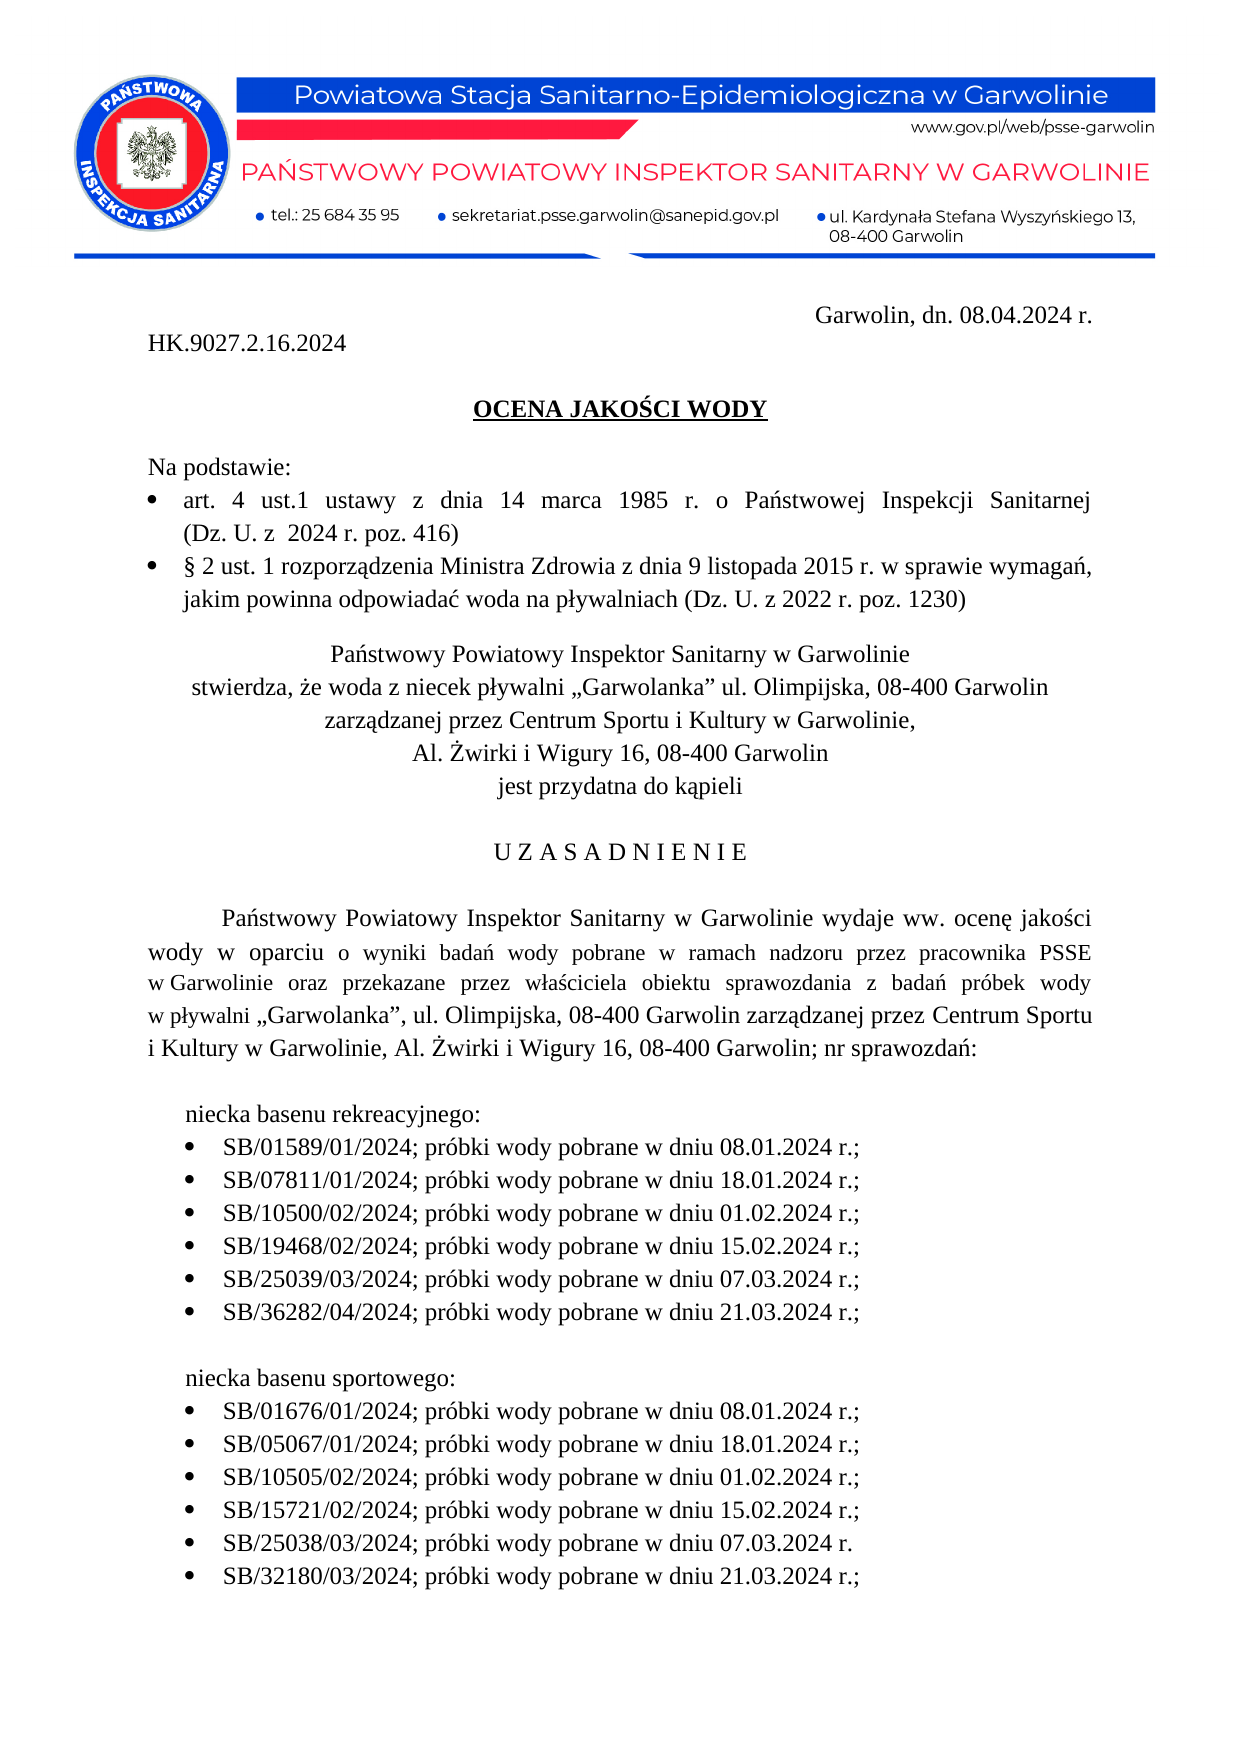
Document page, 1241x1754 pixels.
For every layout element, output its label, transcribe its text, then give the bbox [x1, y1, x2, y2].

list art. 4 ust.1 ustawy z dnia 14 marca 1985 r. o Państwowej Inspekcji Sanitarnej (Dz. U. z 2024 r. poz. 416) [148, 485, 1093, 547]
picture [15, 16, 1220, 267]
list SB/07811/01/2024; próbki wody pobrane w dniu 18.01.2024 r.; [185, 1165, 1093, 1194]
list SB/05067/01/2024; próbki wody pobrane w dniu 18.01.2024 r.; [185, 1429, 1093, 1458]
text niecka basenu rekreacyjnego: [148, 1099, 1093, 1128]
text zarządzanej przez Centrum Sportu i Kultury w Garwolinie, [148, 705, 1093, 734]
list SB/01676/01/2024; próbki wody pobrane w dniu 08.01.2024 r.; [185, 1396, 1093, 1425]
text U Z A S A D N I E N I E [148, 837, 1093, 866]
list SB/10505/02/2024; próbki wody pobrane w dniu 01.02.2024 r.; [185, 1462, 1093, 1491]
text OCENA JAKOŚCI WODY [148, 394, 1093, 423]
text Państwowy Powiatowy Inspektor Sanitarny w Garwolinie wydaje ww. ocenę jakości wody w oparciu o wyniki badań wody pobrane w ramach nadzoru przez pracownika PSSE w Garwolinie oraz przekazane przez właściciela obiektu sprawozdania z badań próbek wody w pływalni „Garwolanka”, ul. Olimpijska, 08-400 Garwolin zarządzanej przez Centrum Sportu i Kultury w Garwolinie, Al. Żwirki i Wigury 16, 08-400 Garwolin; nr sprawozdań: [148, 903, 1093, 1062]
list SB/25038/03/2024; próbki wody pobrane w dniu 07.03.2024 r. [185, 1528, 1093, 1557]
text stwierdza, że woda z niecek pływalni „Garwolanka” ul. Olimpijska, 08-400 Garwolin [148, 672, 1093, 701]
list SB/36282/04/2024; próbki wody pobrane w dniu 21.03.2024 r.; [185, 1297, 1093, 1326]
list SB/19468/02/2024; próbki wody pobrane w dniu 15.02.2024 r.; [185, 1231, 1093, 1260]
text niecka basenu sportowego: [148, 1363, 1093, 1392]
text Państwowy Powiatowy Inspektor Sanitarny w Garwolinie [148, 639, 1093, 668]
list SB/01589/01/2024; próbki wody pobrane w dniu 08.01.2024 r.; [185, 1132, 1093, 1161]
list § 2 ust. 1 rozporządzenia Ministra Zdrowia z dnia 9 listopada 2015 r. w sprawie wymagań, jakim powinna odpowiadać woda na pływalniach (Dz. U. z 2022 r. poz. 1230) [148, 551, 1093, 613]
list SB/25039/03/2024; próbki wody pobrane w dniu 07.03.2024 r.; [185, 1264, 1093, 1293]
text Al. Żwirki i Wigury 16, 08-400 Garwolin [148, 738, 1093, 767]
list SB/15721/02/2024; próbki wody pobrane w dniu 15.02.2024 r.; [185, 1495, 1093, 1524]
text HK.9027.2.16.2024 [148, 328, 1093, 357]
list SB/32180/03/2024; próbki wody pobrane w dniu 21.03.2024 r.; [185, 1561, 1093, 1590]
text Garwolin, dn. 08.04.2024 r. [148, 300, 1093, 328]
list SB/10500/02/2024; próbki wody pobrane w dniu 01.02.2024 r.; [185, 1198, 1093, 1227]
text Na podstawie: [148, 452, 1093, 481]
text jest przydatna do kąpieli [148, 771, 1093, 800]
